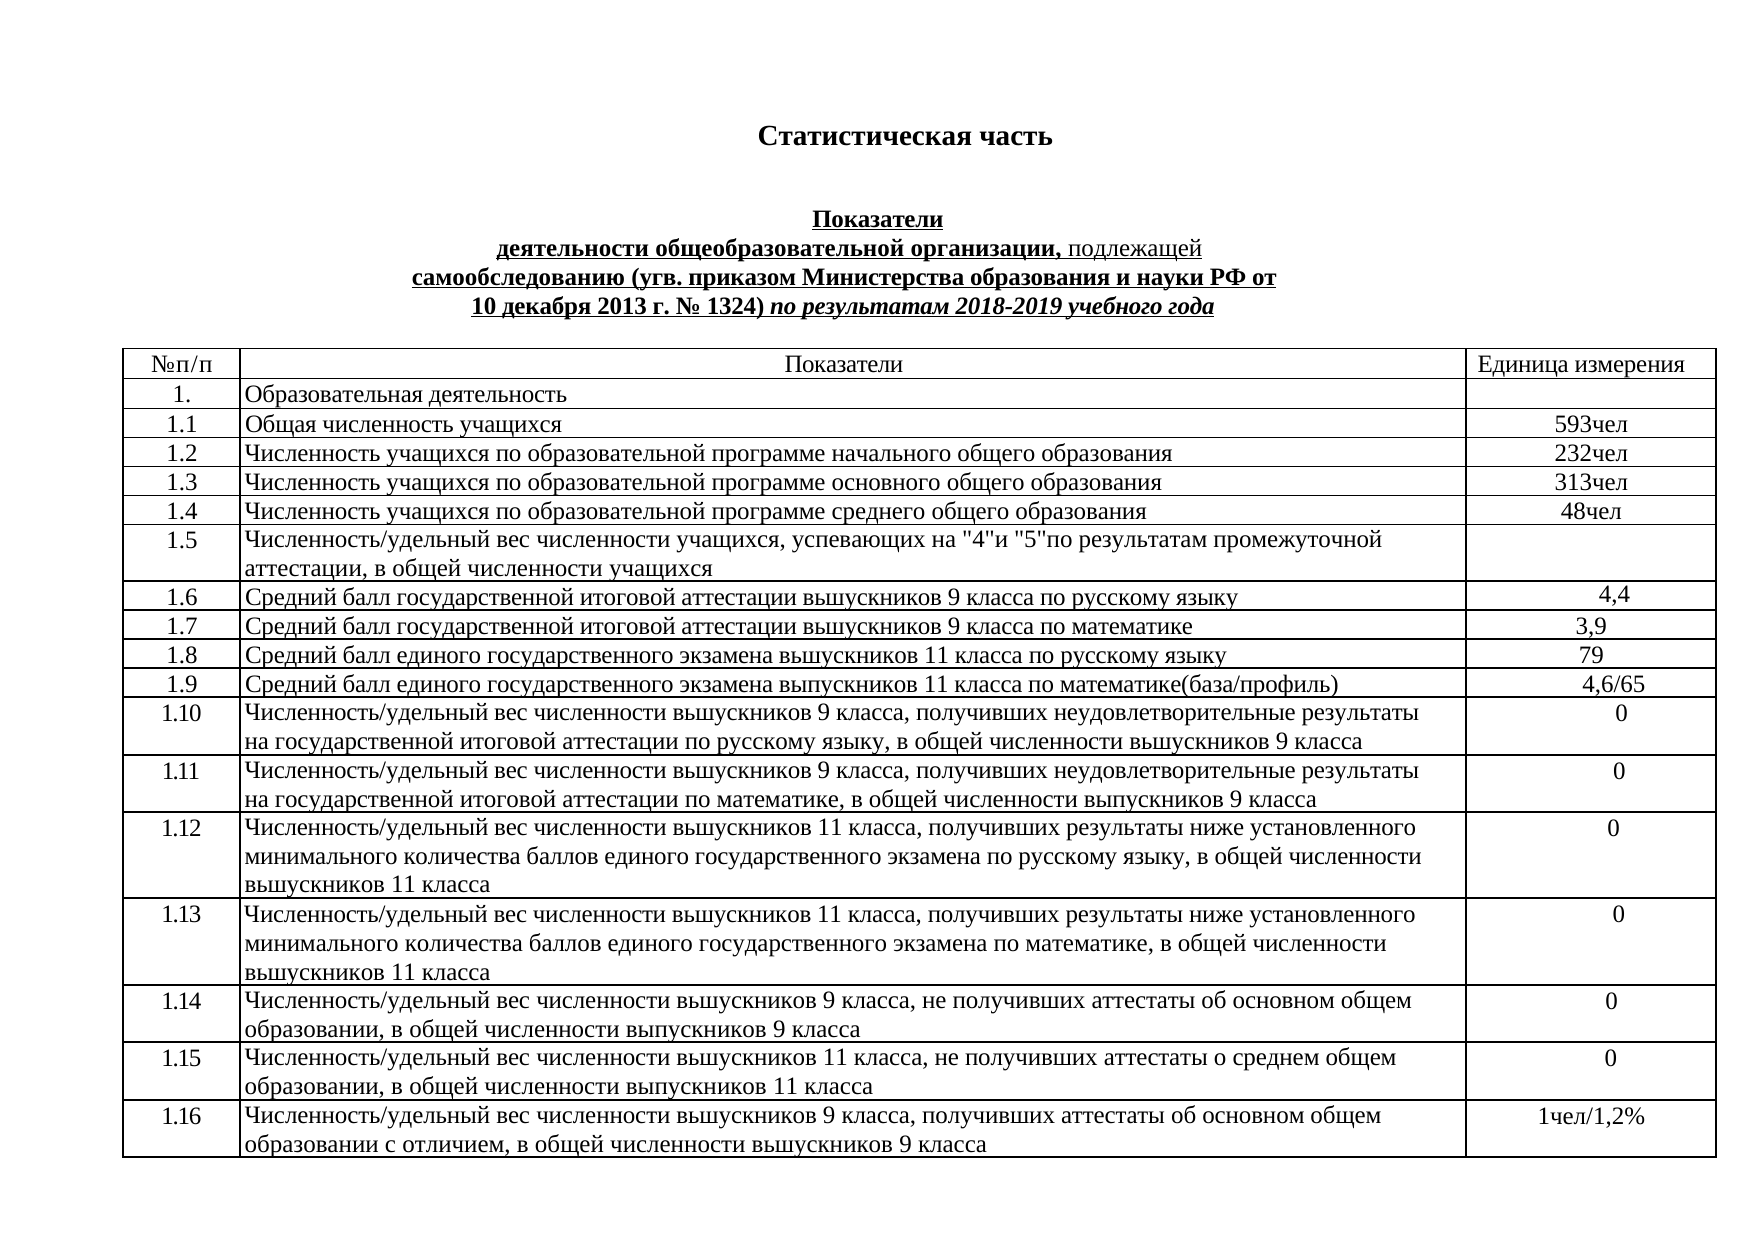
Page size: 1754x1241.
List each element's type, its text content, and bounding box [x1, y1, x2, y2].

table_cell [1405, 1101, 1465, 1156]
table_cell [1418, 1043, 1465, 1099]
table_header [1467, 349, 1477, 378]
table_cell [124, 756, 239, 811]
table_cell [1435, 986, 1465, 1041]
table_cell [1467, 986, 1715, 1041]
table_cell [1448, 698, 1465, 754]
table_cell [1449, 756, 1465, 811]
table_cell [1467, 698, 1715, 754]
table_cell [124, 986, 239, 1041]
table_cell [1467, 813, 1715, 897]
text Статистическая часть [118, 118, 1636, 152]
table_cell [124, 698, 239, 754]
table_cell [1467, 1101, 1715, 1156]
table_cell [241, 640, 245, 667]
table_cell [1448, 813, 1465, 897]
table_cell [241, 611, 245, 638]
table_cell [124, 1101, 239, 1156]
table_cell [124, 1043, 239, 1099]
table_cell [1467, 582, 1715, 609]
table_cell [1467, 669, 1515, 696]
text деятельности общеобразовательной организации, подлежащей самообследованию (угв. приказом Министерства образования и науки РФ от 10 декабря 2013 г. № 1324) по результатам 2018-2019 учебного года [402, 233, 1286, 320]
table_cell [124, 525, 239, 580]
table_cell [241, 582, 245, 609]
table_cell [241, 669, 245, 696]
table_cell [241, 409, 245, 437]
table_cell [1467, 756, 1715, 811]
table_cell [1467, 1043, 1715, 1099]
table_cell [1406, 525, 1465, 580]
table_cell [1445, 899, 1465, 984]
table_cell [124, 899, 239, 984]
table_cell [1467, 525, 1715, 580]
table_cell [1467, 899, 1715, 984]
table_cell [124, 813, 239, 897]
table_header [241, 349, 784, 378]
text Показатели [812, 204, 1636, 233]
